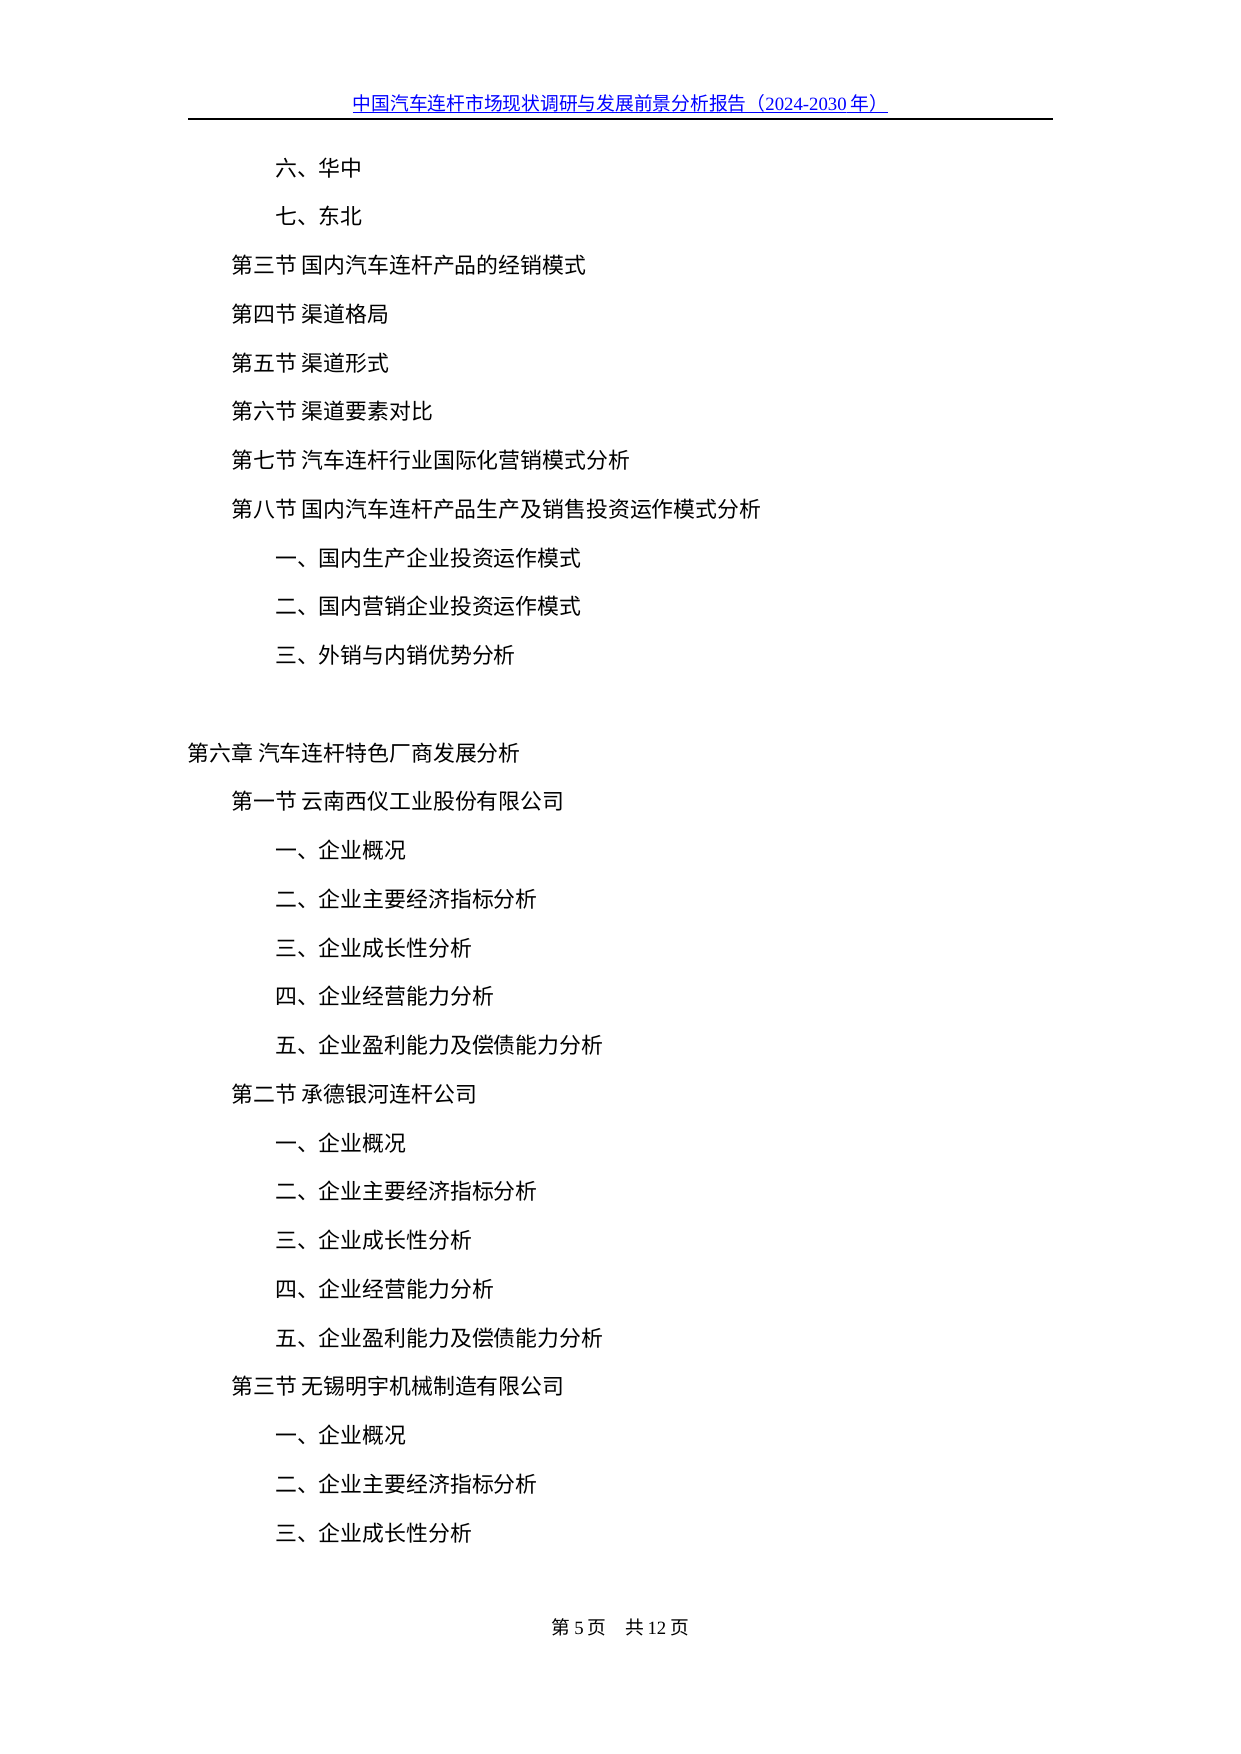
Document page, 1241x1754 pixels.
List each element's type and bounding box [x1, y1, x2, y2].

text [187, 150, 1053, 1548]
